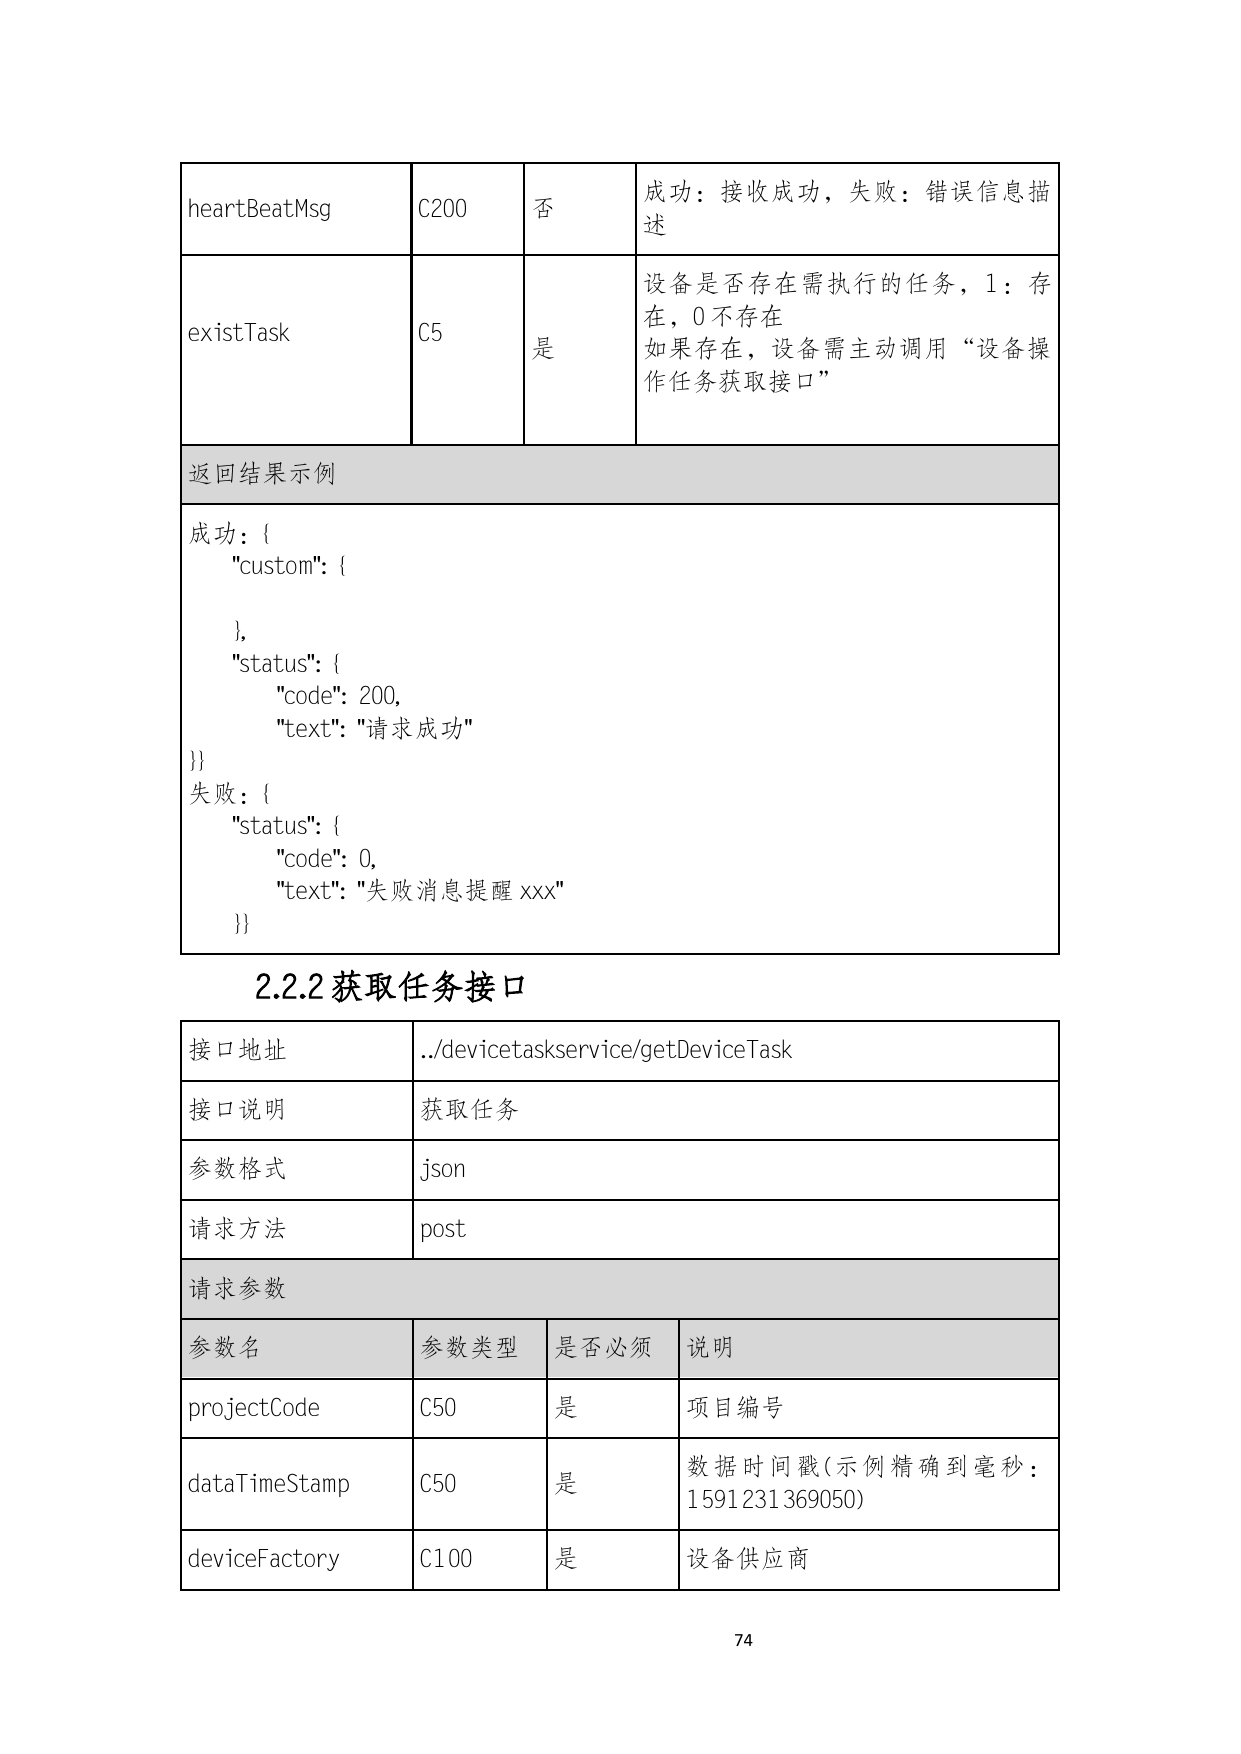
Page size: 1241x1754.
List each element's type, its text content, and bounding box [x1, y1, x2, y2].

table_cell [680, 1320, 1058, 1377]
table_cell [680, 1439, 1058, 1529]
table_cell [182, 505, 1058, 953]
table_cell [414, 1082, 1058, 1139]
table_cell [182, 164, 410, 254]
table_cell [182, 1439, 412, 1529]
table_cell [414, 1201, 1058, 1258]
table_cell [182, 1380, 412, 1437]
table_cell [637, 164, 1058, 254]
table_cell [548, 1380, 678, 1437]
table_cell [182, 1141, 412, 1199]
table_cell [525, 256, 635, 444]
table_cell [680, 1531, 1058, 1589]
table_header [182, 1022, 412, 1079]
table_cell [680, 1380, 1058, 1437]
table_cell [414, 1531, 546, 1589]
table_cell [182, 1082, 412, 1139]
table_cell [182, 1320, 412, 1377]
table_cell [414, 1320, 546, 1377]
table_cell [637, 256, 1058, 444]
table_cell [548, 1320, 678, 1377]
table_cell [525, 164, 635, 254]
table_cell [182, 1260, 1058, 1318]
text 2.2.2获取任务接口 [187, 955, 1053, 1020]
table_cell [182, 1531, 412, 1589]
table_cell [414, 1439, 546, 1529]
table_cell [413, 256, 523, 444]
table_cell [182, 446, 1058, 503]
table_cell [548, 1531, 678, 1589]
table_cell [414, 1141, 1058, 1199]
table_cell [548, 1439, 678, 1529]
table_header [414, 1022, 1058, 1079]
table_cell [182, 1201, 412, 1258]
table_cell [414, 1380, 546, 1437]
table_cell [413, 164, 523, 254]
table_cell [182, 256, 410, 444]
